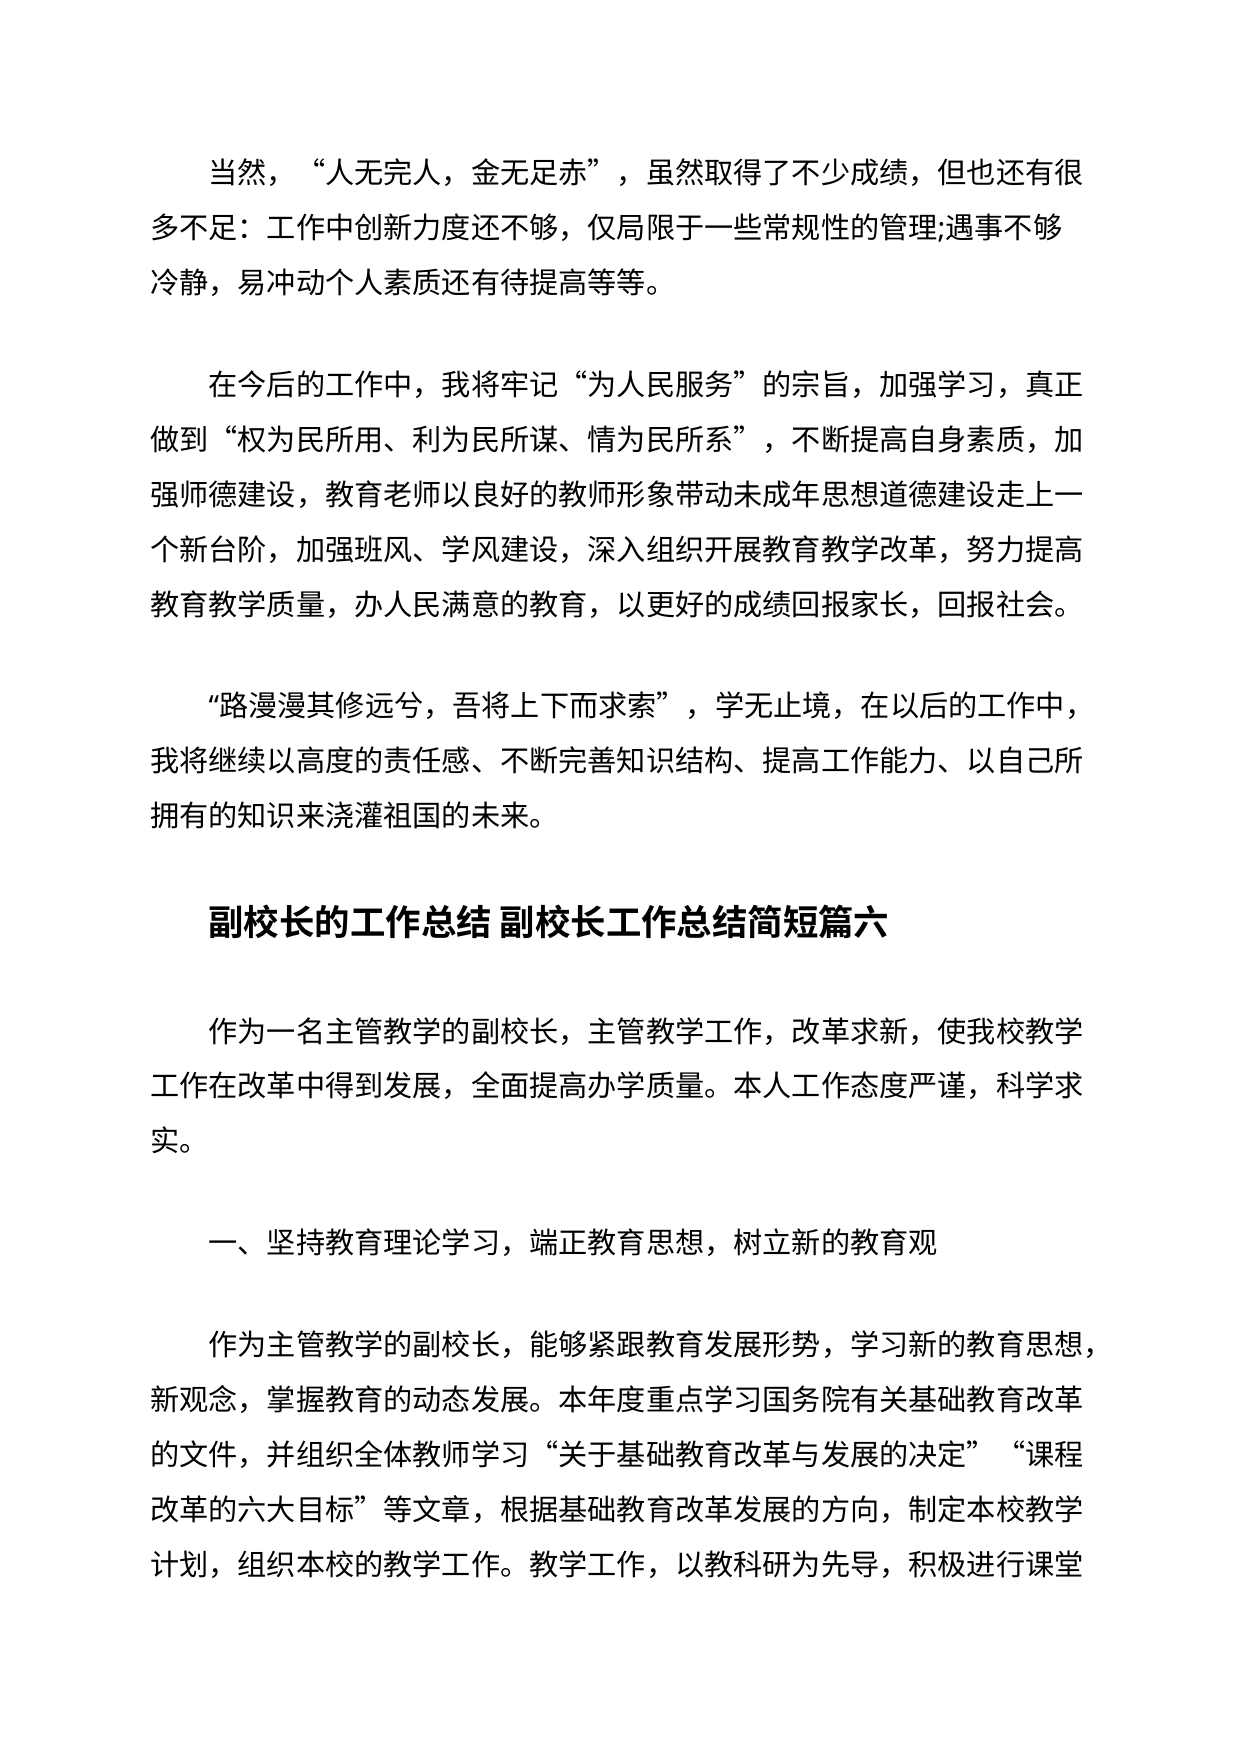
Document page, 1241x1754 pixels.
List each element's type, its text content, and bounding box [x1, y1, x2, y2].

text 一、坚持教育理论学习，端正教育思想，树立新的教育观 [150, 1220, 1090, 1262]
text 作为一名主管教学的副校长，主管教学工作，改革求新，使我校教学工作在改革中得到发展，全面提高办学质量。本人工作态度严谨，科学求实。 [150, 1008, 1090, 1160]
text “路漫漫其修远兮，吾将上下而求索”，学无止境，在以后的工作中，我将继续以高度的责任感、不断完善知识结构、提高工作能力、以自己所拥有的知识来浇灌祖国的未来。 [150, 683, 1090, 835]
text 当然，“人无完人，金无足赤”，虽然取得了不少成绩，但也还有很多不足：工作中创新力度还不够，仅局限于一些常规性的管理;遇事不够冷静，易冲动个人素质还有待提高等等。 [150, 150, 1090, 302]
text 副校长的工作总结 副校长工作总结简短篇六 [150, 895, 1090, 946]
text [150, 1321, 1090, 1583]
text 在今后的工作中，我将牢记“为人民服务”的宗旨，加强学习，真正做到“权为民所用、利为民所谋、情为民所系”，不断提高自身素质，加强师德建设，教育老师以良好的教师形象带动未成年思想道德建设走上一个新台阶，加强班风、学风建设，深入组织开展教育教学改革，努力提高教育教学质量，办人民满意的教育，以更好的成绩回报家长，回报社会。 [150, 362, 1090, 623]
